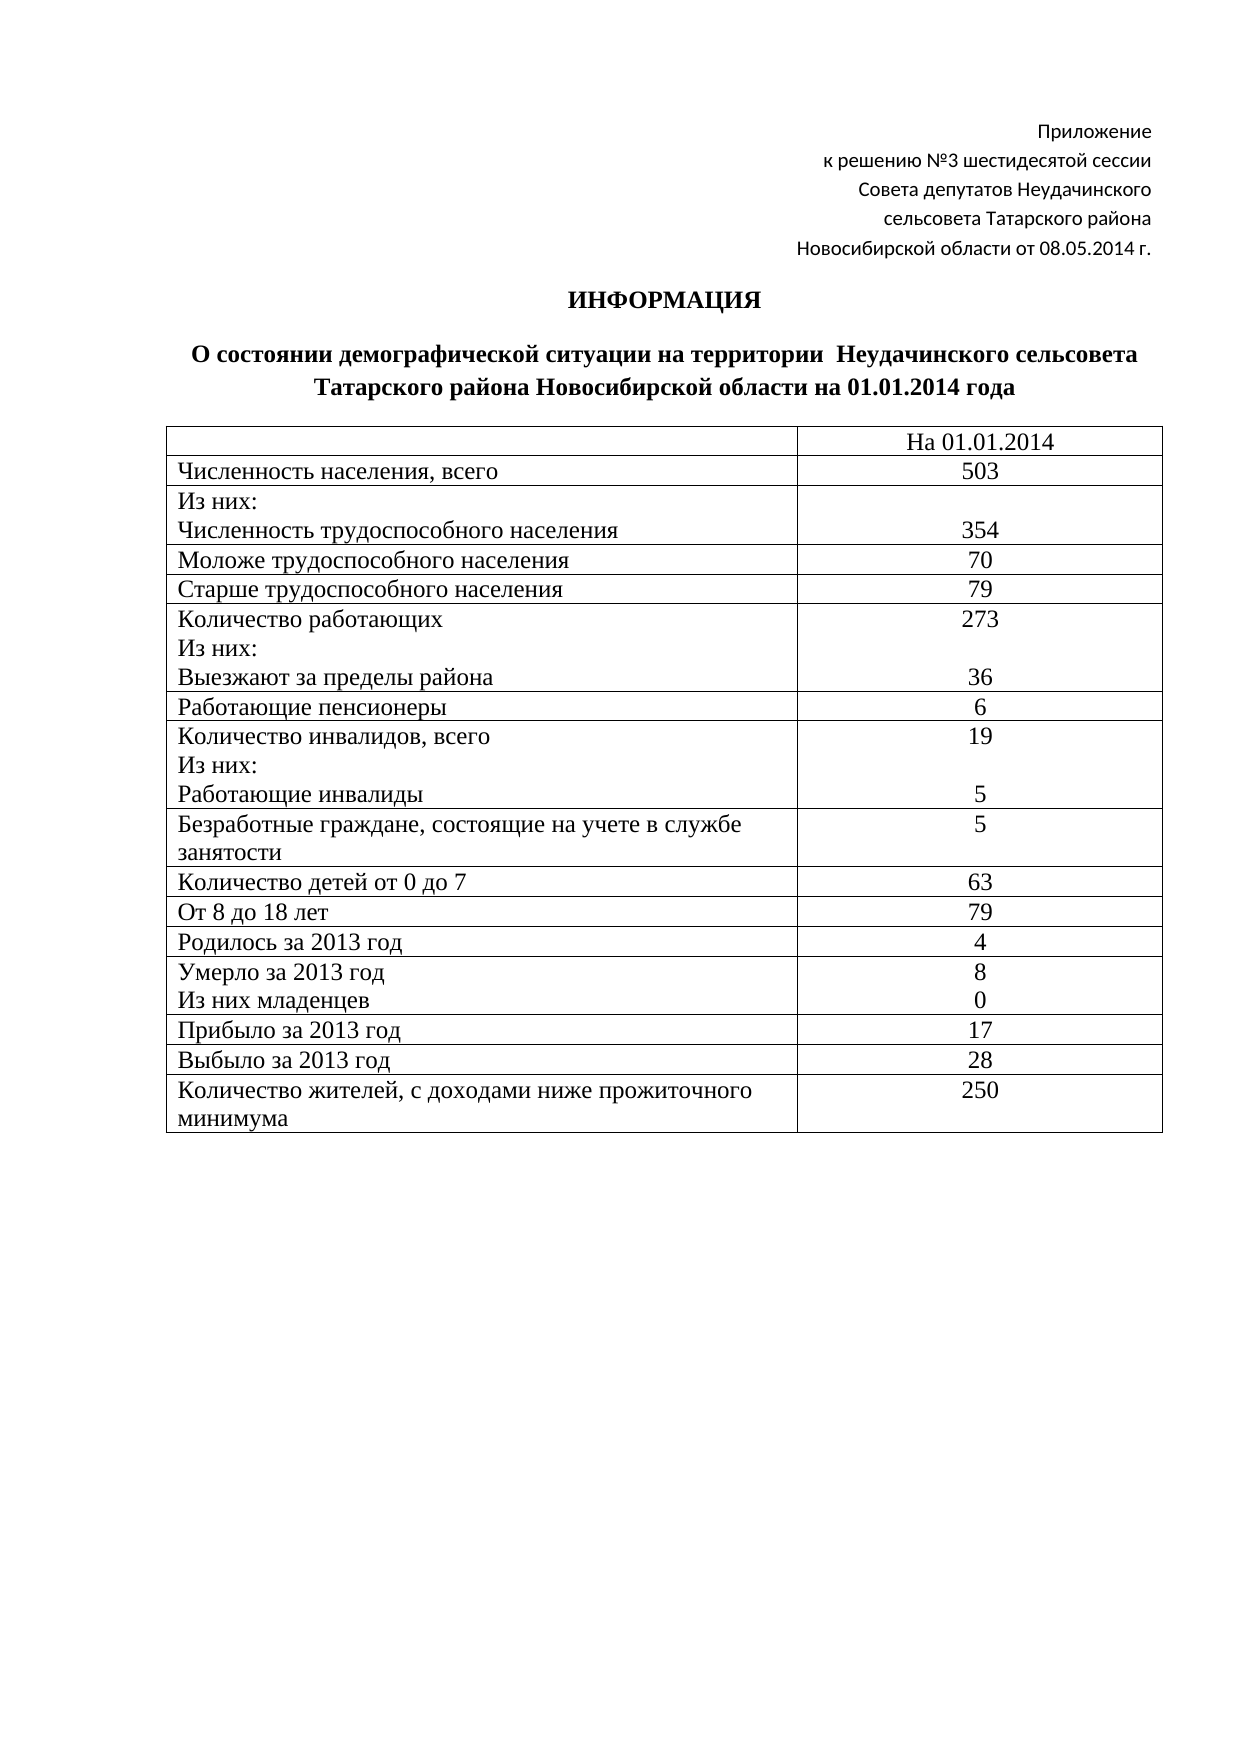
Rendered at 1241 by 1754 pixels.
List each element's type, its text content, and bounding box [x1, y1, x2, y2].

table_cell 19 5 [798, 721, 1162, 808]
table_cell Прибыло за 2013 год [167, 1015, 797, 1044]
table_cell 5 [798, 809, 1162, 866]
table_header [167, 427, 797, 455]
text О состоянии демографической ситуации на территории Неудачинского сельсовета Татарского района Новосибирской области на 01.01.2014 года [177, 339, 1152, 400]
table_cell Родилось за 2013 год [167, 927, 797, 956]
text Приложение к решению №3 шестидесятой сессии Совета депутатов Неудачинского сельсовета Татарского района Новосибирской области от 08.05.2014 г. [768, 118, 1152, 260]
table_cell Моложе трудоспособного населения [167, 545, 797, 573]
table_cell От 8 до 18 лет [167, 897, 797, 926]
table_cell 8 0 [798, 957, 1162, 1014]
table_cell Безработные граждане, состоящие на учете в службе занятости [167, 809, 797, 866]
table_cell Работающие пенсионеры [167, 692, 797, 720]
table_cell Количество детей от 0 до 7 [167, 867, 797, 896]
table_cell 250 [798, 1075, 1162, 1132]
table_cell Количество инвалидов, всего Из них: Работающие инвалиды [167, 721, 797, 808]
table_cell 6 [798, 692, 1162, 720]
table_cell Умерло за 2013 год Из них младенцев [167, 957, 797, 1014]
table_cell Численность населения, всего [167, 456, 797, 485]
table_cell Количество работающих Из них: Выезжают за пределы района [167, 604, 797, 691]
table_cell 503 [798, 456, 1162, 485]
table_cell 28 [798, 1045, 1162, 1074]
table_cell Из них: Численность трудоспособного населения [167, 486, 797, 544]
table_cell 17 [798, 1015, 1162, 1044]
table_cell Выбыло за 2013 год [167, 1045, 797, 1074]
table_cell 354 [798, 486, 1162, 544]
table_cell 79 [798, 897, 1162, 926]
table_cell 79 [798, 575, 1162, 603]
table_cell Количество жителей, с доходами ниже прожиточного минимума [167, 1075, 797, 1132]
table_cell 4 [798, 927, 1162, 956]
text ИНФОРМАЦИЯ [177, 285, 1152, 313]
table_cell 63 [798, 867, 1162, 896]
table_header На 01.01.2014 [798, 427, 1162, 455]
table_cell 70 [798, 545, 1162, 573]
table_cell Старше трудоспособного населения [167, 575, 797, 603]
table_cell 273 36 [798, 604, 1162, 691]
